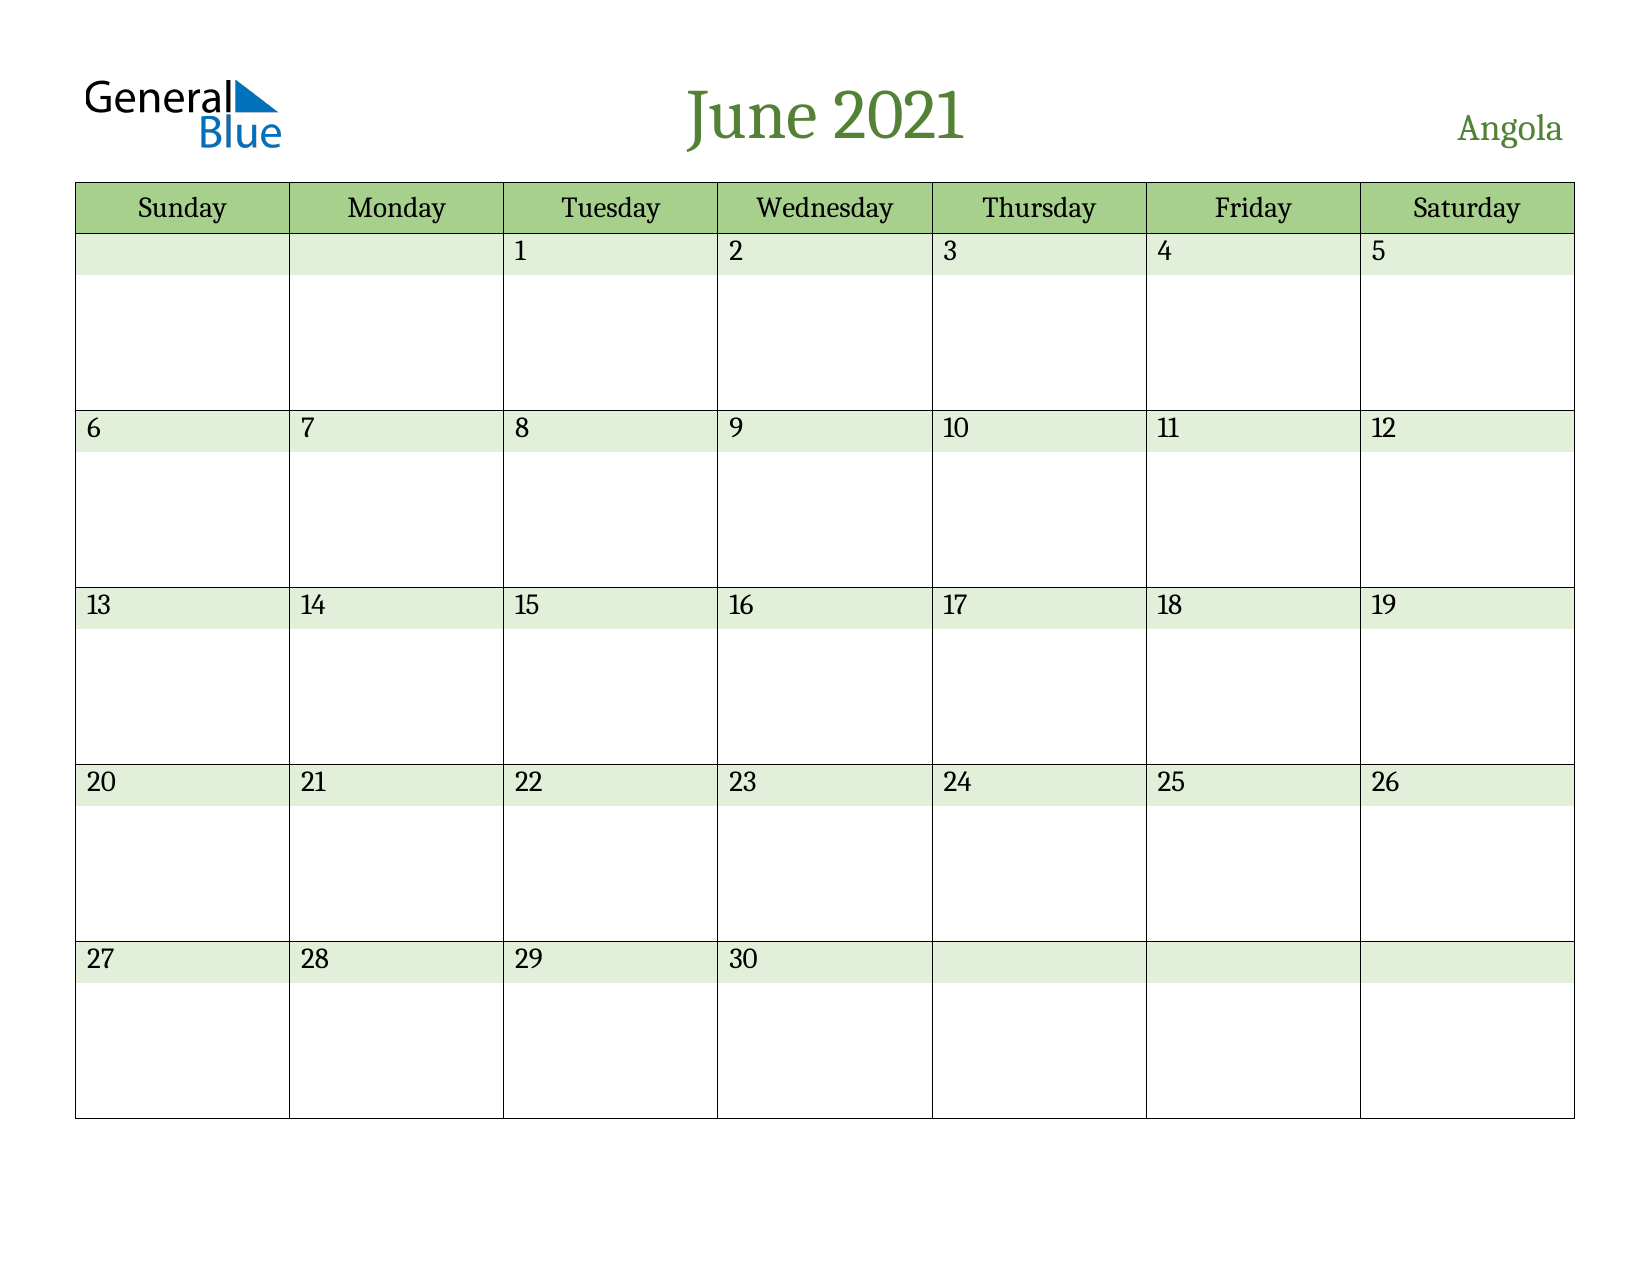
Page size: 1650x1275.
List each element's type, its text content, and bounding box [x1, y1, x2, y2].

table_cell 11 [1147, 411, 1360, 452]
table_cell Thursday [933, 183, 1146, 233]
table_cell [933, 942, 1146, 983]
table_cell [933, 629, 1146, 764]
table_cell [290, 452, 503, 587]
table_cell [290, 275, 503, 410]
table_cell [76, 452, 289, 587]
table_cell [1147, 629, 1360, 764]
table_cell 29 [504, 942, 717, 983]
table_cell 16 [718, 588, 932, 629]
table_header [76, 75, 503, 182]
table_cell 12 [1361, 411, 1574, 452]
table_cell [504, 983, 717, 1118]
table_cell [1147, 275, 1360, 410]
table_cell [76, 983, 289, 1118]
table_cell 5 [1361, 234, 1574, 275]
table_cell 19 [1361, 588, 1574, 629]
table_cell [718, 275, 932, 410]
table_cell [290, 629, 503, 764]
table_cell [718, 452, 932, 587]
table_cell [76, 806, 289, 941]
table_cell 3 [933, 234, 1146, 275]
table_cell 26 [1361, 765, 1574, 806]
table_cell 4 [1147, 234, 1360, 275]
table_cell 8 [504, 411, 717, 452]
table_cell [1361, 275, 1574, 410]
table_cell [718, 806, 932, 941]
table_cell 25 [1147, 765, 1360, 806]
table_cell Sunday [76, 183, 289, 233]
table_cell [1147, 452, 1360, 587]
table_cell [76, 234, 289, 275]
table_cell 28 [290, 942, 503, 983]
table_cell Saturday [1361, 183, 1574, 233]
table_cell [76, 275, 289, 410]
table_cell [933, 452, 1146, 587]
table_cell [718, 983, 932, 1118]
table_cell 1 [504, 234, 717, 275]
table_cell 9 [718, 411, 932, 452]
table_cell 6 [76, 411, 289, 452]
table_cell [1361, 629, 1574, 764]
table_cell 27 [76, 942, 289, 983]
table_cell [504, 452, 717, 587]
table_header June 2021 [504, 75, 1146, 182]
table_cell 15 [504, 588, 717, 629]
table_cell [1147, 942, 1360, 983]
table_cell [1147, 983, 1360, 1118]
table_cell [290, 806, 503, 941]
table_cell [504, 806, 717, 941]
table_cell 22 [504, 765, 717, 806]
table_cell 2 [718, 234, 932, 275]
table_cell Tuesday [504, 183, 717, 233]
table_cell [718, 629, 932, 764]
table_cell Monday [290, 183, 503, 233]
table_cell [1361, 983, 1574, 1118]
table_cell Friday [1147, 183, 1360, 233]
table_cell 7 [290, 411, 503, 452]
table_cell [933, 806, 1146, 941]
table_cell [1361, 452, 1574, 587]
table_cell [1361, 806, 1574, 941]
table_cell [933, 983, 1146, 1118]
table_cell 23 [718, 765, 932, 806]
table_cell [290, 234, 503, 275]
table_cell 13 [76, 588, 289, 629]
table_cell [76, 629, 289, 764]
table_cell 21 [290, 765, 503, 806]
table_cell [504, 629, 717, 764]
table_cell [504, 275, 717, 410]
table_cell 30 [718, 942, 932, 983]
table_cell Wednesday [718, 183, 932, 233]
table_cell [1361, 942, 1574, 983]
picture [86, 80, 281, 148]
table_cell 20 [76, 765, 289, 806]
table_cell 17 [933, 588, 1146, 629]
table_cell [933, 275, 1146, 410]
table_header Angola [1146, 75, 1574, 182]
table_cell [1147, 806, 1360, 941]
table_cell [290, 983, 503, 1118]
table_cell 24 [933, 765, 1146, 806]
table_cell 18 [1147, 588, 1360, 629]
table_cell 10 [933, 411, 1146, 452]
table_cell 14 [290, 588, 503, 629]
